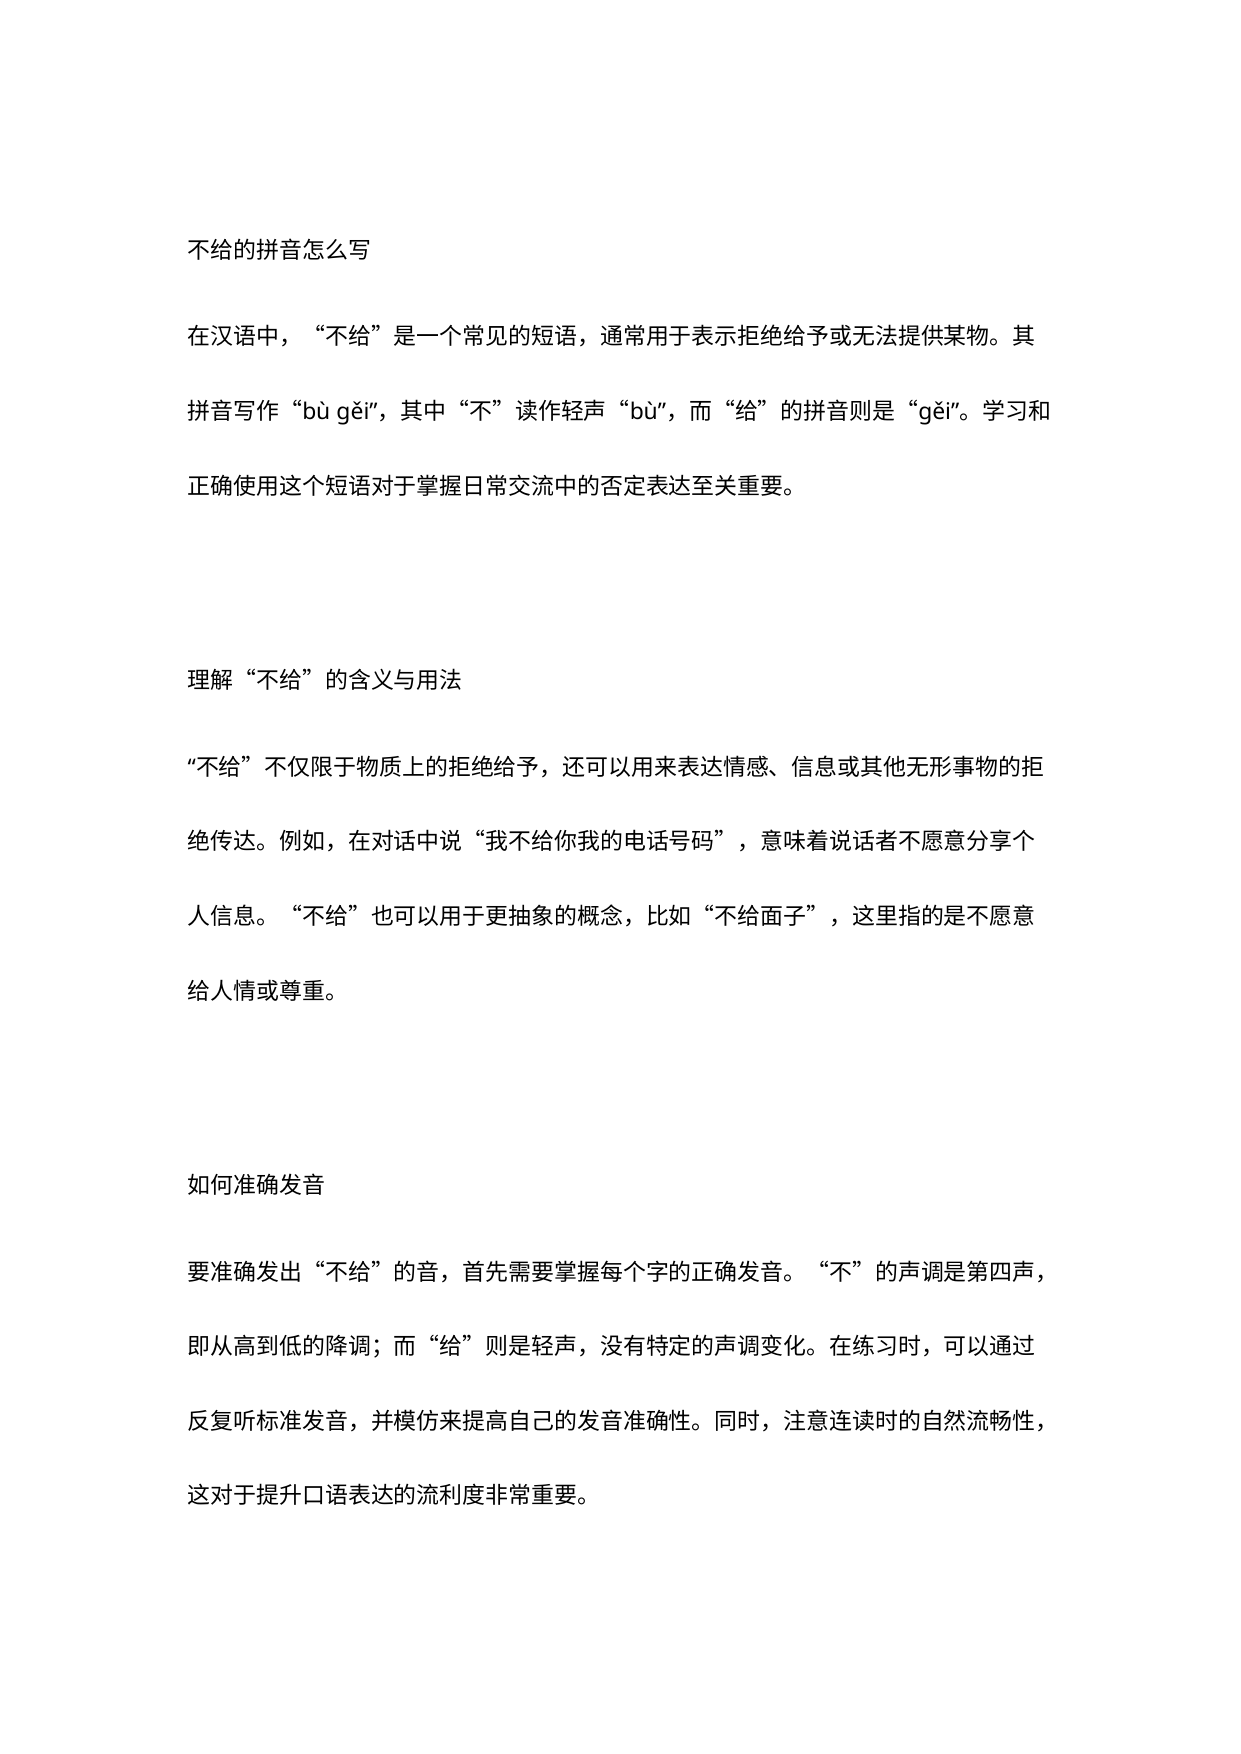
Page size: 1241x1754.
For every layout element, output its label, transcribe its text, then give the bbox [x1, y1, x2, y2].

text 要准确发出“不给”的音，首先需要掌握每个字的正确发音。“不”的声调是第四声，即从高到低的降调；而“给”则是轻声，没有特定的声调变化。在练习时，可以通过反复听标准发音，并模仿来提高自己的发音准确性。同时，注意连读时的自然流畅性，这对于提升口语表达的流利度非常重要。 [187, 1237, 1053, 1527]
text “不给”不仅限于物质上的拒绝给予，还可以用来表达情感、信息或其他无形事物的拒绝传达。例如，在对话中说“我不给你我的电话号码”，意味着说话者不愿意分享个人信息。“不给”也可以用于更抽象的概念，比如“不给面子”，这里指的是不愿意给人情或尊重。 [187, 733, 1053, 1022]
text 理解“不给”的含义与用法 [187, 646, 1053, 711]
text 如何准确发音 [187, 1151, 1053, 1216]
text 不给的拼音怎么写 [187, 216, 1053, 281]
text 在汉语中，“不给”是一个常见的短语，通常用于表示拒绝给予或无法提供某物。其拼音写作“bù gěi”，其中“不”读作轻声“bù”，而“给”的拼音则是“gěi”。学习和正确使用这个短语对于掌握日常交流中的否定表达至关重要。 [187, 302, 1053, 517]
